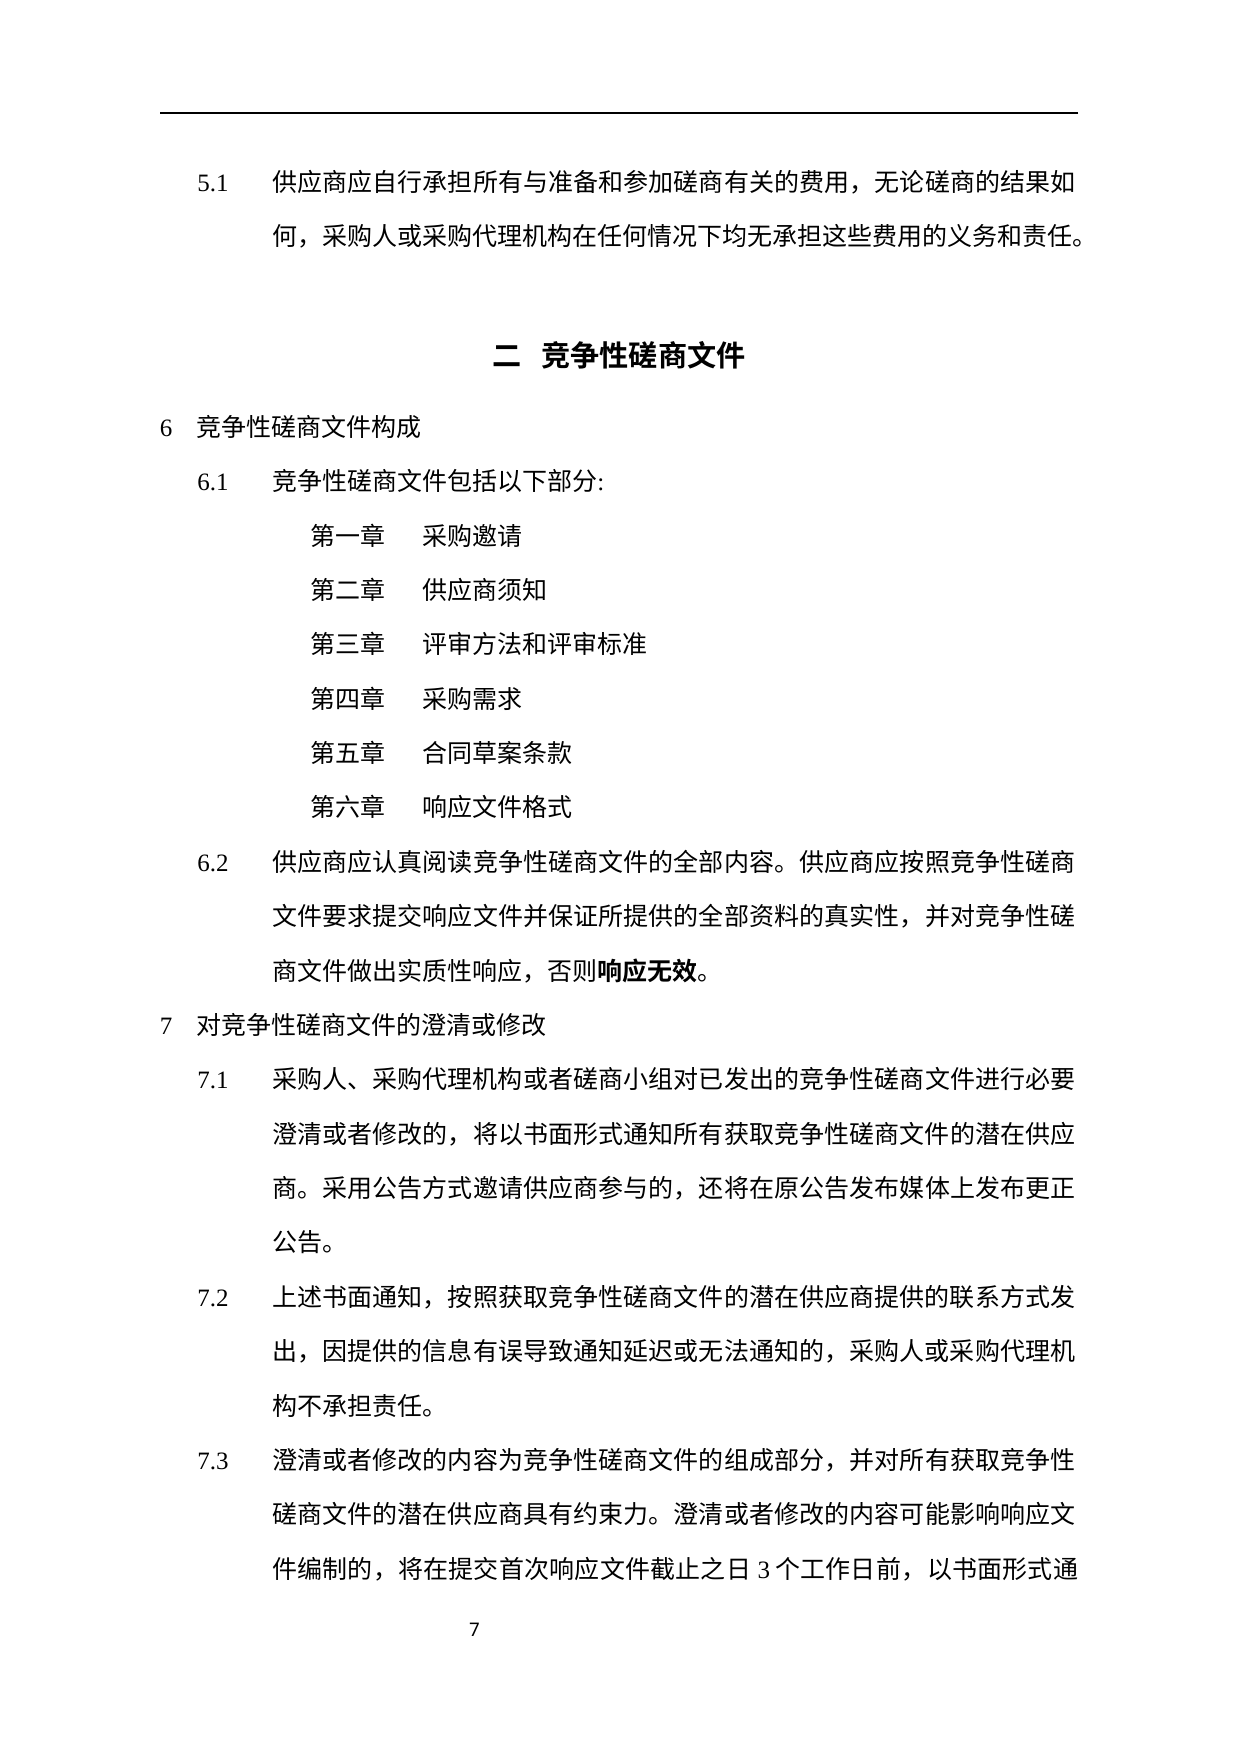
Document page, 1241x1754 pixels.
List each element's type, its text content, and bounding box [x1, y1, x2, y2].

list 上述书面通知，按照获取竞争性磋商文件的潜在供应商提供的联系方式发出，因提供的信息有误导致通知延迟或无法通知的，采购人或采购代理机构不承担责任。 [197, 1277, 1078, 1422]
list 竞争性磋商文件构成 [159, 407, 1078, 443]
list 评审方法和评审标准 [309, 625, 1078, 661]
list 竞争性磋商文件包括以下部分: [197, 462, 1078, 498]
list 采购人、采购代理机构或者磋商小组对已发出的竞争性磋商文件进行必要澄清或者修改的，将以书面形式通知所有获取竞争性磋商文件的潜在供应商。采用公告方式邀请供应商参与的，还将在原公告发布媒体上发布更正公告。 [197, 1060, 1078, 1259]
list 采购需求 [309, 679, 1078, 715]
list 供应商须知 [309, 570, 1078, 607]
list 合同草案条款 [309, 733, 1078, 770]
list 对竞争性磋商文件的澄清或修改 [159, 1005, 1078, 1042]
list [197, 1440, 1078, 1585]
subtitle 二 竞争性磋商文件 [159, 321, 1078, 386]
list 响应文件格式 [309, 788, 1078, 824]
list 供应商应自行承担所有与准备和参加磋商有关的费用，无论磋商的结果如何，采购人或采购代理机构在任何情况下均无承担这些费用的义务和责任。 [197, 162, 1078, 253]
list 采购邀请 [309, 516, 1078, 552]
list 供应商应认真阅读竞争性磋商文件的全部内容。供应商应按照竞争性磋商文件要求提交响应文件并保证所提供的全部资料的真实性，并对竞争性磋商文件做出实质性响应，否则响应无效。 [197, 842, 1078, 987]
